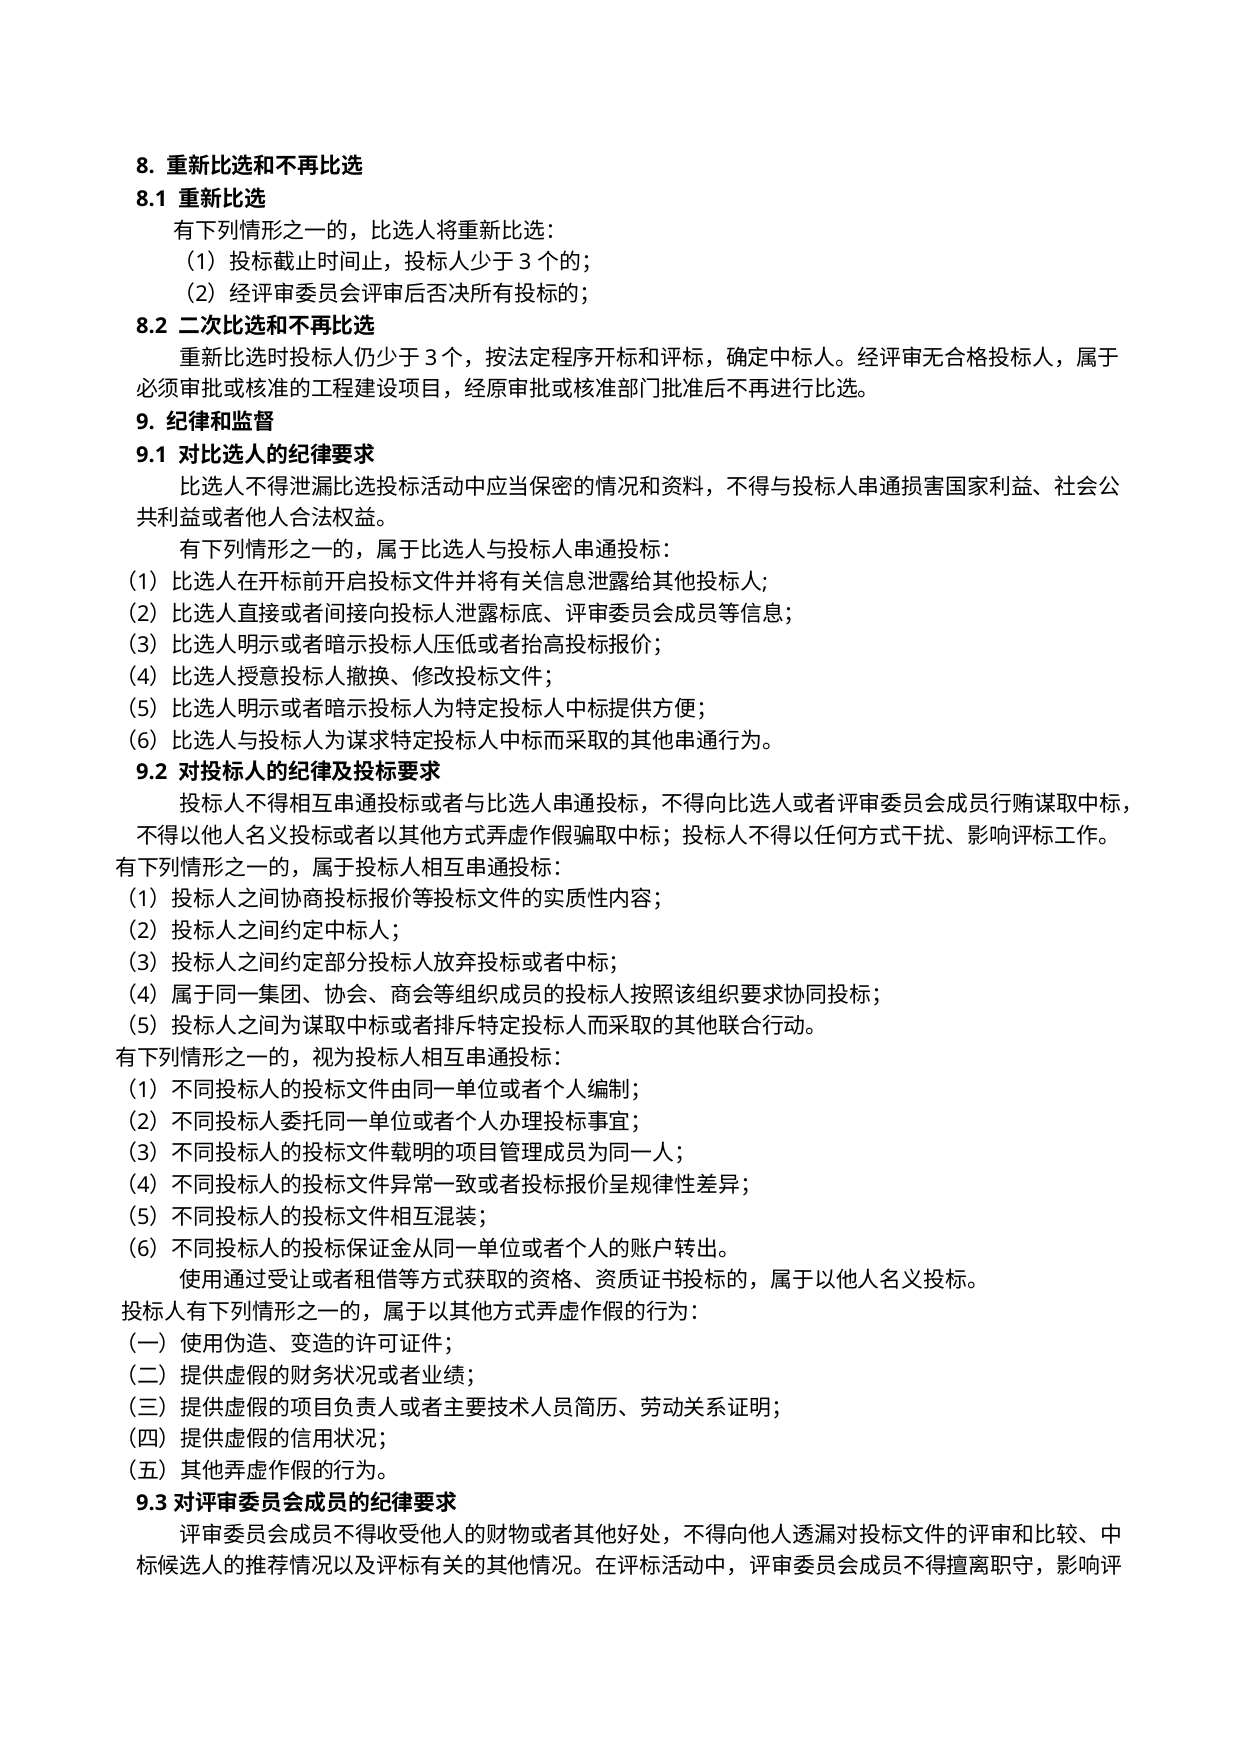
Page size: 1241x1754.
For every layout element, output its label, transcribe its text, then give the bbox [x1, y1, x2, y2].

text （5）比选人明示或者暗示投标人为特定投标人中标提供方便； [92, 691, 1122, 723]
subtitle 9.3 对评审委员会成员的纪律要求 [136, 1485, 1122, 1517]
subtitle 9.1 对比选人的纪律要求 [136, 437, 1122, 469]
text （1）比选人在开标前开启投标文件并将有关信息泄露给其他投标人; [92, 564, 1122, 596]
text 有下列情形之一的，比选人将重新比选： [173, 213, 1122, 244]
subtitle 9.2 对投标人的纪律及投标要求 [136, 754, 1122, 786]
subtitle 8.1 重新比选 [136, 181, 1122, 213]
text 重新比选时投标人仍少于3个，按法定程序开标和评标，确定中标人。经评审无合格投标人，属于必须审批或核准的工程建设项目，经原审批或核准部门批准后不再进行比选。 [136, 339, 1122, 403]
subtitle 9. 纪律和监督 [136, 403, 1122, 437]
subtitle 8.2 二次比选和不再比选 [136, 308, 1122, 339]
text （3）比选人明示或者暗示投标人压低或者抬高投标报价； [92, 627, 1122, 659]
text 有下列情形之一的，属于投标人相互串通投标： [92, 849, 1122, 881]
text （2）经评审委员会评审后否决所有投标的； [173, 276, 1122, 308]
text （2）不同投标人委托同一单位或者个人办理投标事宜； [92, 1104, 1122, 1135]
text 有下列情形之一的，属于比选人与投标人串通投标： [136, 532, 1122, 564]
text （6）比选人与投标人为谋求特定投标人中标而采取的其他串通行为。 [92, 723, 1122, 754]
text （二）提供虚假的财务状况或者业绩； [92, 1358, 1122, 1389]
text （2）比选人直接或者间接向投标人泄露标底、评审委员会成员等信息； [92, 596, 1122, 627]
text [136, 1517, 1122, 1580]
text （四）提供虚假的信用状况； [92, 1421, 1122, 1453]
text （1）不同投标人的投标文件由同一单位或者个人编制； [92, 1072, 1122, 1104]
text （3）不同投标人的投标文件载明的项目管理成员为同一人； [92, 1135, 1122, 1167]
text （5）不同投标人的投标文件相互混装； [92, 1199, 1122, 1231]
text （五）其他弄虚作假的行为。 [92, 1453, 1122, 1485]
text （4）属于同一集团、协会、商会等组织成员的投标人按照该组织要求协同投标； [92, 977, 1122, 1008]
subtitle 8. 重新比选和不再比选 [136, 147, 1122, 181]
text （3）投标人之间约定部分投标人放弃投标或者中标； [92, 945, 1122, 977]
text （6）不同投标人的投标保证金从同一单位或者个人的账户转出。 [92, 1231, 1122, 1262]
text 比选人不得泄漏比选投标活动中应当保密的情况和资料，不得与投标人串通损害国家利益、社会公共利益或者他人合法权益。 [136, 469, 1122, 532]
text （1）投标截止时间止，投标人少于 3 个的； [173, 244, 1122, 276]
text （2）投标人之间约定中标人； [92, 913, 1122, 945]
text （1）投标人之间协商投标报价等投标文件的实质性内容； [92, 881, 1122, 913]
text 投标人不得相互串通投标或者与比选人串通投标，不得向比选人或者评审委员会成员行贿谋取中标，不得以他人名义投标或者以其他方式弄虚作假骗取中标；投标人不得以任何方式干扰、影响评标工作。 [136, 786, 1122, 849]
text （5）投标人之间为谋取中标或者排斥特定投标人而采取的其他联合行动。 [92, 1008, 1122, 1040]
text 有下列情形之一的，视为投标人相互串通投标： [92, 1040, 1122, 1072]
text （一）使用伪造、变造的许可证件； [92, 1326, 1122, 1358]
text （4）比选人授意投标人撤换、修改投标文件； [92, 659, 1122, 691]
text （4）不同投标人的投标文件异常一致或者投标报价呈规律性差异； [92, 1167, 1122, 1199]
text 使用通过受让或者租借等方式获取的资格、资质证书投标的，属于以他人名义投标。 [92, 1262, 1122, 1294]
text 投标人有下列情形之一的，属于以其他方式弄虚作假的行为： [92, 1294, 1122, 1326]
text （三）提供虚假的项目负责人或者主要技术人员简历、劳动关系证明； [92, 1389, 1122, 1421]
